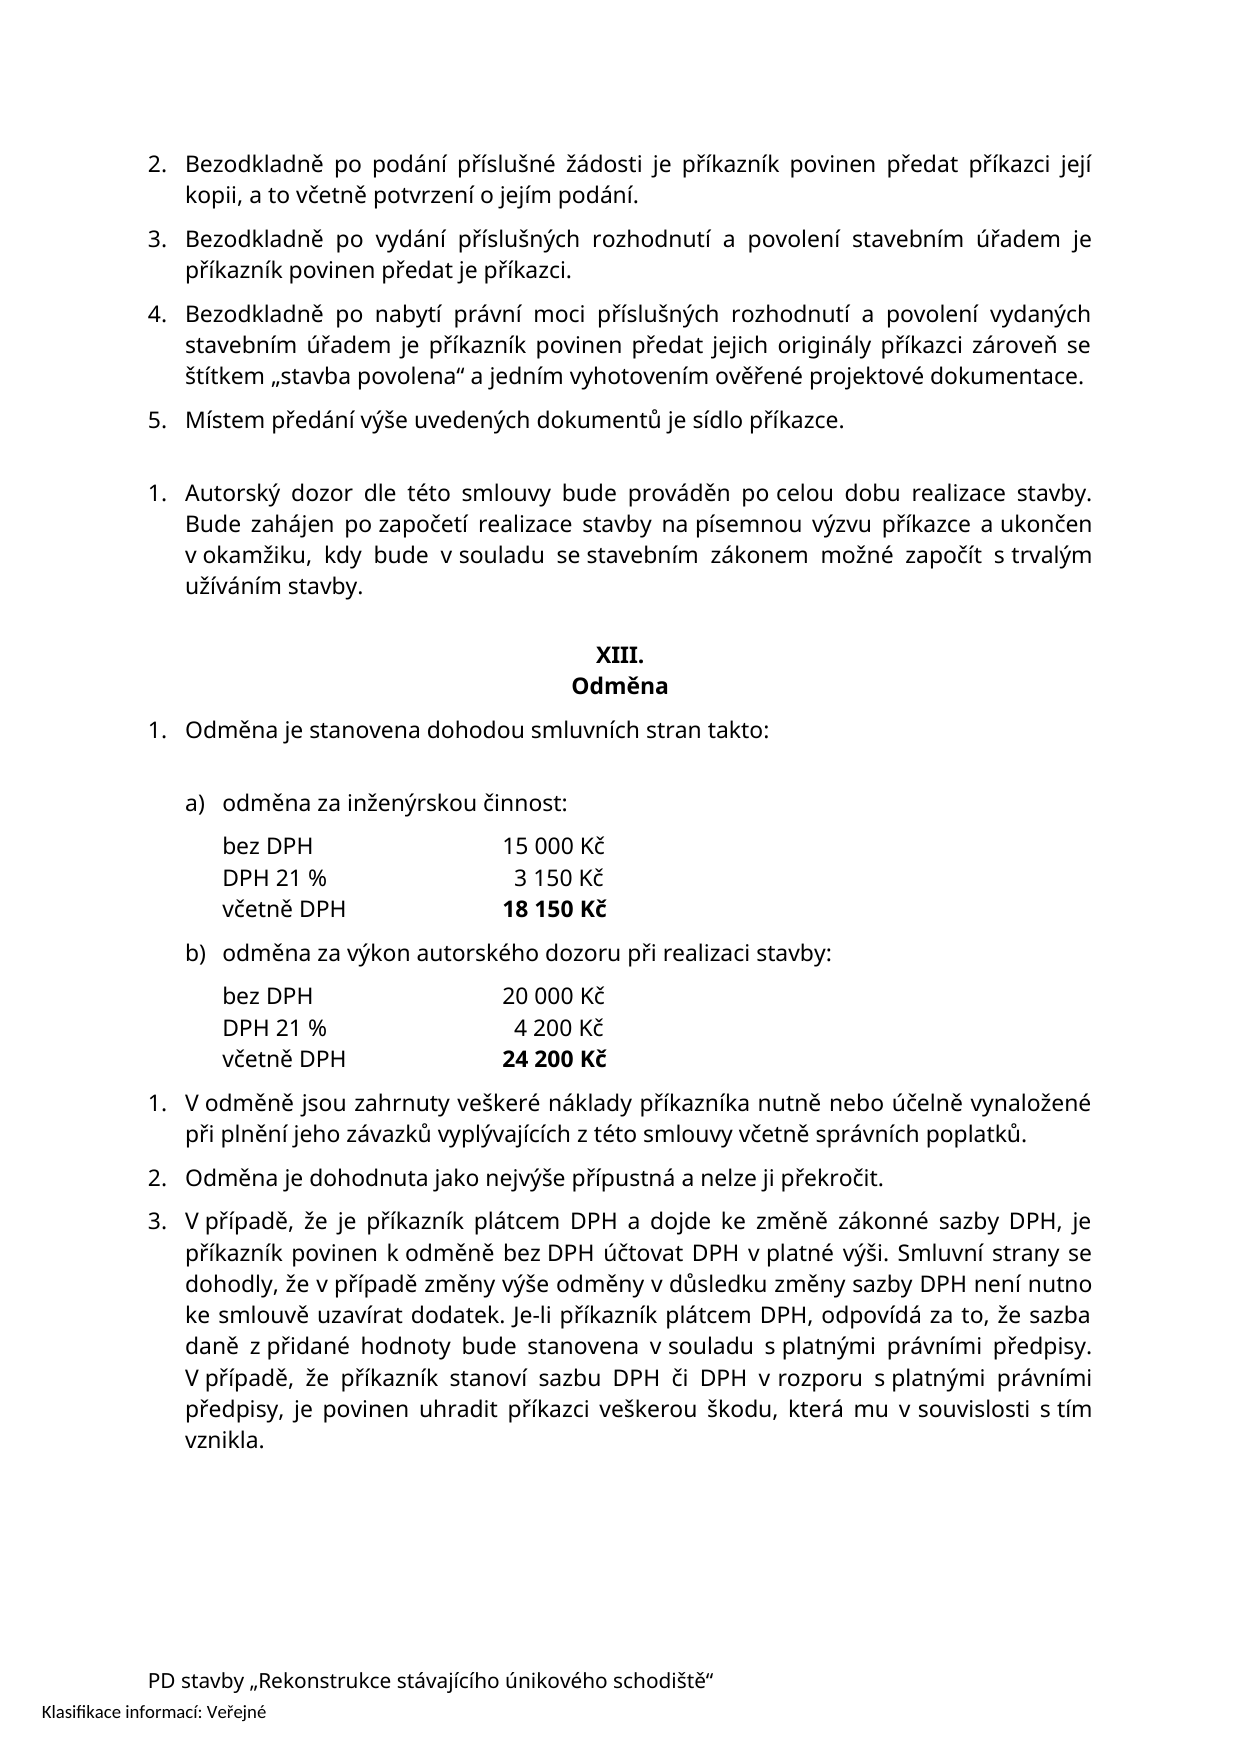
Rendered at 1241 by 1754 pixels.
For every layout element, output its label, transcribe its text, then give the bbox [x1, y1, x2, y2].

text DPH 21 % 3 150 Kč [222, 861, 1092, 893]
text včetně DPH 18 150 Kč [222, 893, 1092, 924]
text DPH 21 % 4 200 Kč [222, 1011, 1092, 1043]
list Odměna je dohodnuta jako nejvýše přípustná a nelze ji překročit. [148, 1161, 1092, 1193]
list Bezodkladně po podání příslušné žádosti je příkazník povinen předat příkazci její kopii, a to včetně potvrzení o jejím podání. [148, 148, 1092, 210]
list Autorský dozor dle této smlouvy bude prováděn po celou dobu realizace stavby. Bude zahájen po započetí realizace stavby na písemnou výzvu příkazce a ukončen v okamžiku, kdy bude v souladu se stavebním zákonem možné započít s trvalým užíváním stavby. [148, 476, 1092, 601]
text XIII. Odměna [148, 639, 1092, 701]
list odměna za výkon autorského dozoru při realizaci stavby: [185, 936, 1092, 968]
text včetně DPH 24 200 Kč [222, 1043, 1092, 1074]
text bez DPH 15 000 Kč [222, 830, 1092, 861]
list V odměně jsou zahrnuty veškeré náklady příkazníka nutně nebo účelně vynaložené při plnění jeho závazků vyplývajících z této smlouvy včetně správních poplatků. [148, 1086, 1092, 1149]
list Bezodkladně po nabytí právní moci příslušných rozhodnutí a povolení vydaných stavebním úřadem je příkazník povinen předat jejich originály příkazci zároveň se štítkem „stavba povolena“ a jedním vyhotovením ověřené projektové dokumentace. [148, 298, 1092, 391]
list V případě, že je příkazník plátcem DPH a dojde ke změně zákonné sazby DPH, je příkazník povinen k odměně bez DPH účtovat DPH v platné výši. Smluvní strany se dohodly, že v případě změny výše odměny v důsledku změny sazby DPH není nutno ke smlouvě uzavírat dodatek. Je-li příkazník plátcem DPH, odpovídá za to, že sazba daně z přidané hodnoty bude stanovena v souladu s platnými právními předpisy. V případě, že příkazník stanoví sazbu DPH či DPH v rozporu s platnými právními předpisy, je povinen uhradit příkazci veškerou škodu, která mu v souvislosti s tím vznikla. [148, 1205, 1092, 1455]
list Bezodkladně po vydání příslušných rozhodnutí a povolení stavebním úřadem je příkazník povinen předat je příkazci. [148, 223, 1092, 285]
list odměna za inženýrskou činnost: [185, 786, 1092, 818]
text bez DPH 20 000 Kč [222, 980, 1092, 1011]
list Místem předání výše uvedených dokumentů je sídlo příkazce. [148, 404, 1092, 435]
list Odměna je stanovena dohodou smluvních stran takto: [148, 714, 1092, 745]
